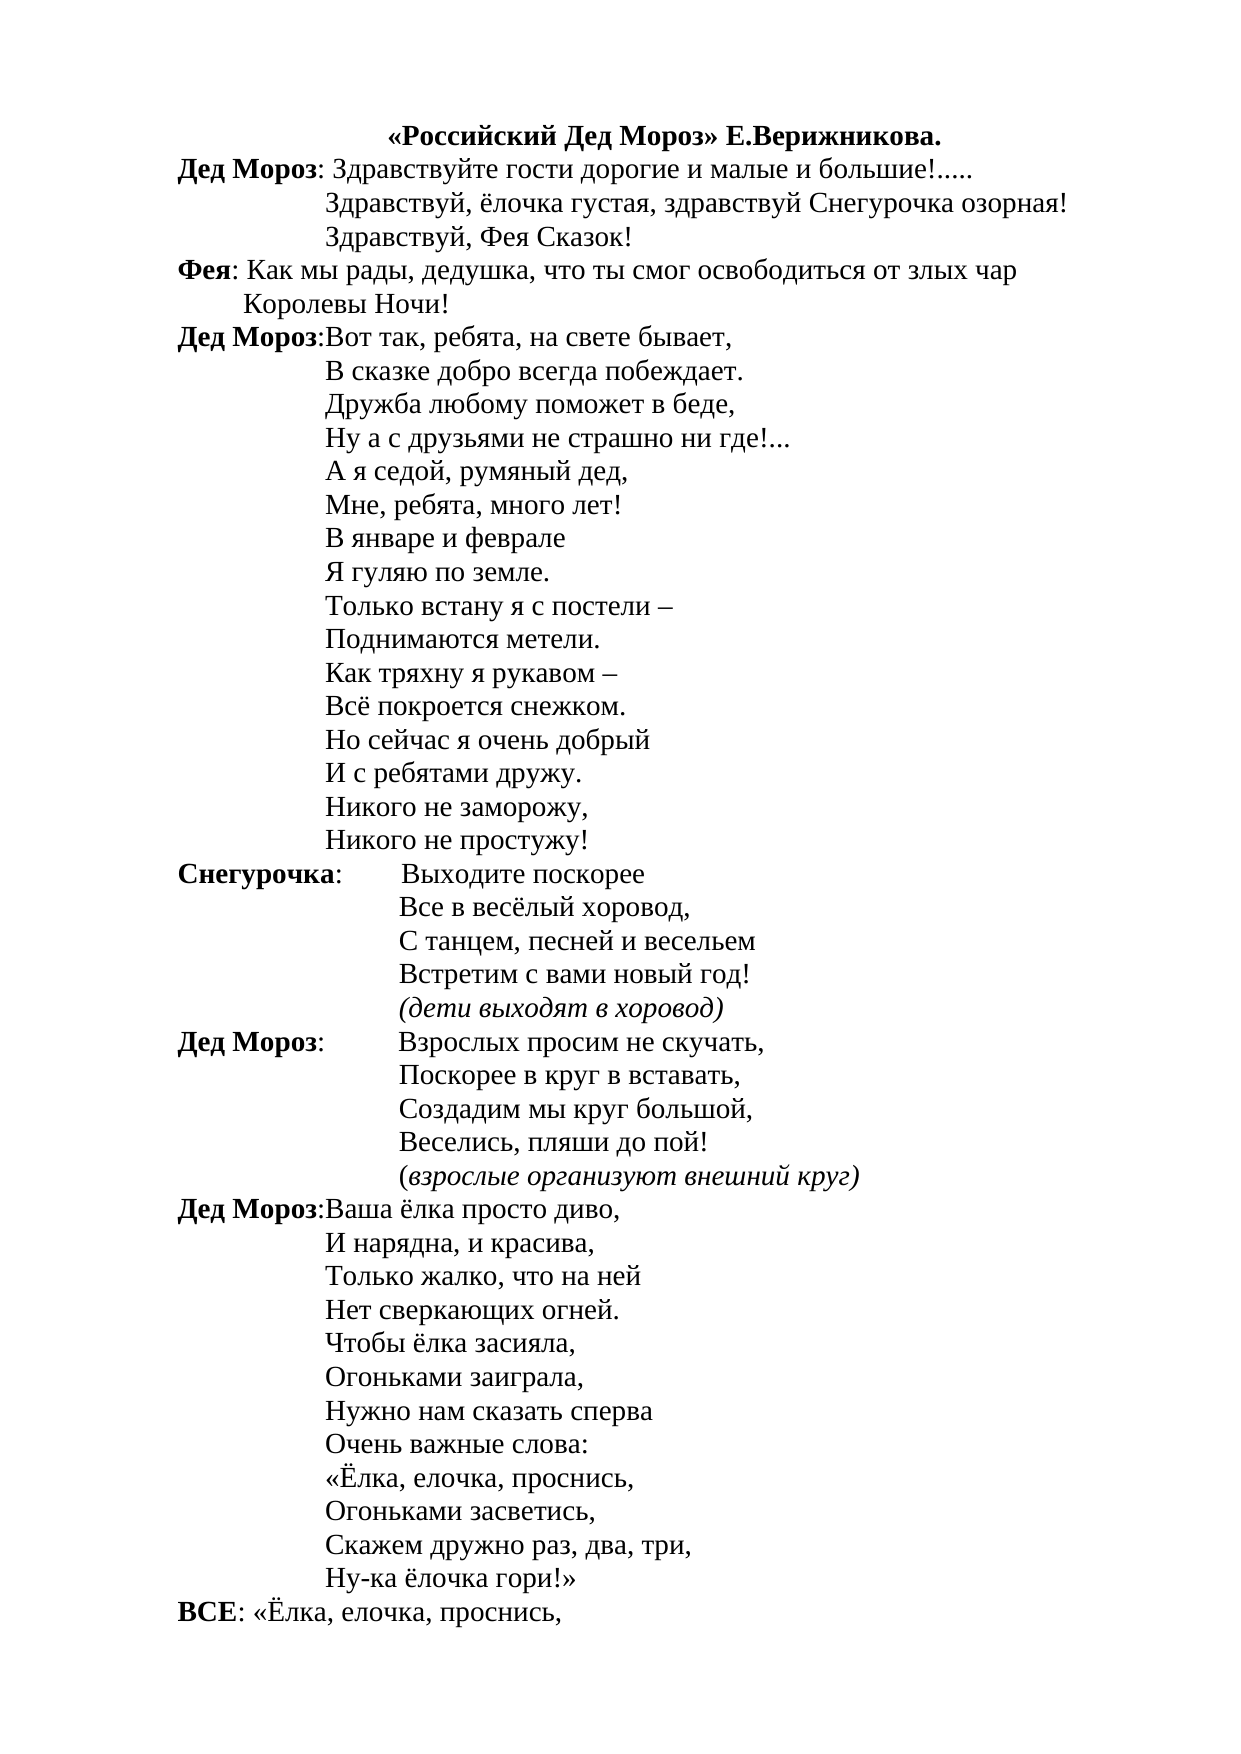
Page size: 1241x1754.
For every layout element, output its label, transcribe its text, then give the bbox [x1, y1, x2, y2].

text Ну а с друзьями не страшно ни где!... [325, 420, 1152, 453]
text Никого не простужу! [325, 822, 1152, 856]
text Чтобы ёлка засияла, [325, 1326, 1152, 1359]
text Дружба любому поможет в беде, [325, 386, 1152, 420]
text Мне, ребята, много лет! [325, 487, 1152, 521]
text Огоньками заиграла, [325, 1359, 1152, 1393]
text Снегурочка: Выходите поскорее [177, 856, 1152, 889]
text Всё покроется снежком. [325, 688, 1152, 722]
text И с ребятами дружу. [325, 755, 1152, 789]
text «Российский Дед Мороз» Е.Верижникова. [177, 118, 1152, 152]
text Фея: Как мы рады, дедушка, что ты смог освободиться от злых чар [177, 252, 1152, 286]
text Поскорее в круг в вставать, [398, 1057, 1152, 1091]
text Дед Мороз:Вот так, ребята, на свете бывает, [177, 319, 1152, 353]
text Здравствуй, ёлочка густая, здравствуй Снегурочка озорная! [325, 185, 1152, 219]
text Как тряхну я рукавом – [325, 655, 1152, 688]
text Все в весёлый хоровод, [398, 889, 1152, 923]
text Создадим мы круг большой, [398, 1091, 1152, 1124]
text И нарядна, и красива, [325, 1225, 1152, 1258]
text ВСЕ: «Ёлка, елочка, проснись, [177, 1594, 1152, 1627]
text Ну-ка ёлочка гори!» [325, 1560, 1152, 1594]
text Веселись, пляши до пой! [398, 1124, 1152, 1158]
text В сказке добро всегда побеждает. [325, 353, 1152, 386]
text Очень важные слова: [325, 1426, 1152, 1460]
text Королевы Ночи! [177, 286, 1152, 319]
text Встретим с вами новый год! [398, 957, 1152, 990]
text Нет сверкающих огней. [325, 1292, 1152, 1326]
text Огоньками засветись, [325, 1493, 1152, 1527]
text (дети выходят в хоровод) [398, 990, 1152, 1024]
text Скажем дружно раз, два, три, [325, 1527, 1152, 1560]
text Здравствуй, Фея Сказок! [325, 219, 1152, 252]
text Дед Мороз: Здравствуйте гости дорогие и малые и большие!..... [177, 152, 1152, 185]
text Я гуляю по земле. [325, 554, 1152, 588]
text (взрослые организуют внешний круг) [398, 1158, 1152, 1191]
text Дед Мороз: Взрослых просим не скучать, [177, 1024, 1152, 1057]
text Поднимаются метели. [325, 621, 1152, 655]
text Но сейчас я очень добрый [325, 722, 1152, 755]
text В январе и феврале [325, 521, 1152, 554]
text А я седой, румяный дед, [325, 453, 1152, 487]
text Никого не заморожу, [325, 789, 1152, 822]
text «Ёлка, елочка, проснись, [325, 1460, 1152, 1493]
text Только встану я с постели – [325, 588, 1152, 621]
text Дед Мороз:Ваша ёлка просто диво, [177, 1191, 1152, 1225]
text С танцем, песней и весельем [398, 923, 1152, 957]
text Только жалко, что на ней [325, 1258, 1152, 1292]
text Нужно нам сказать сперва [325, 1393, 1152, 1426]
